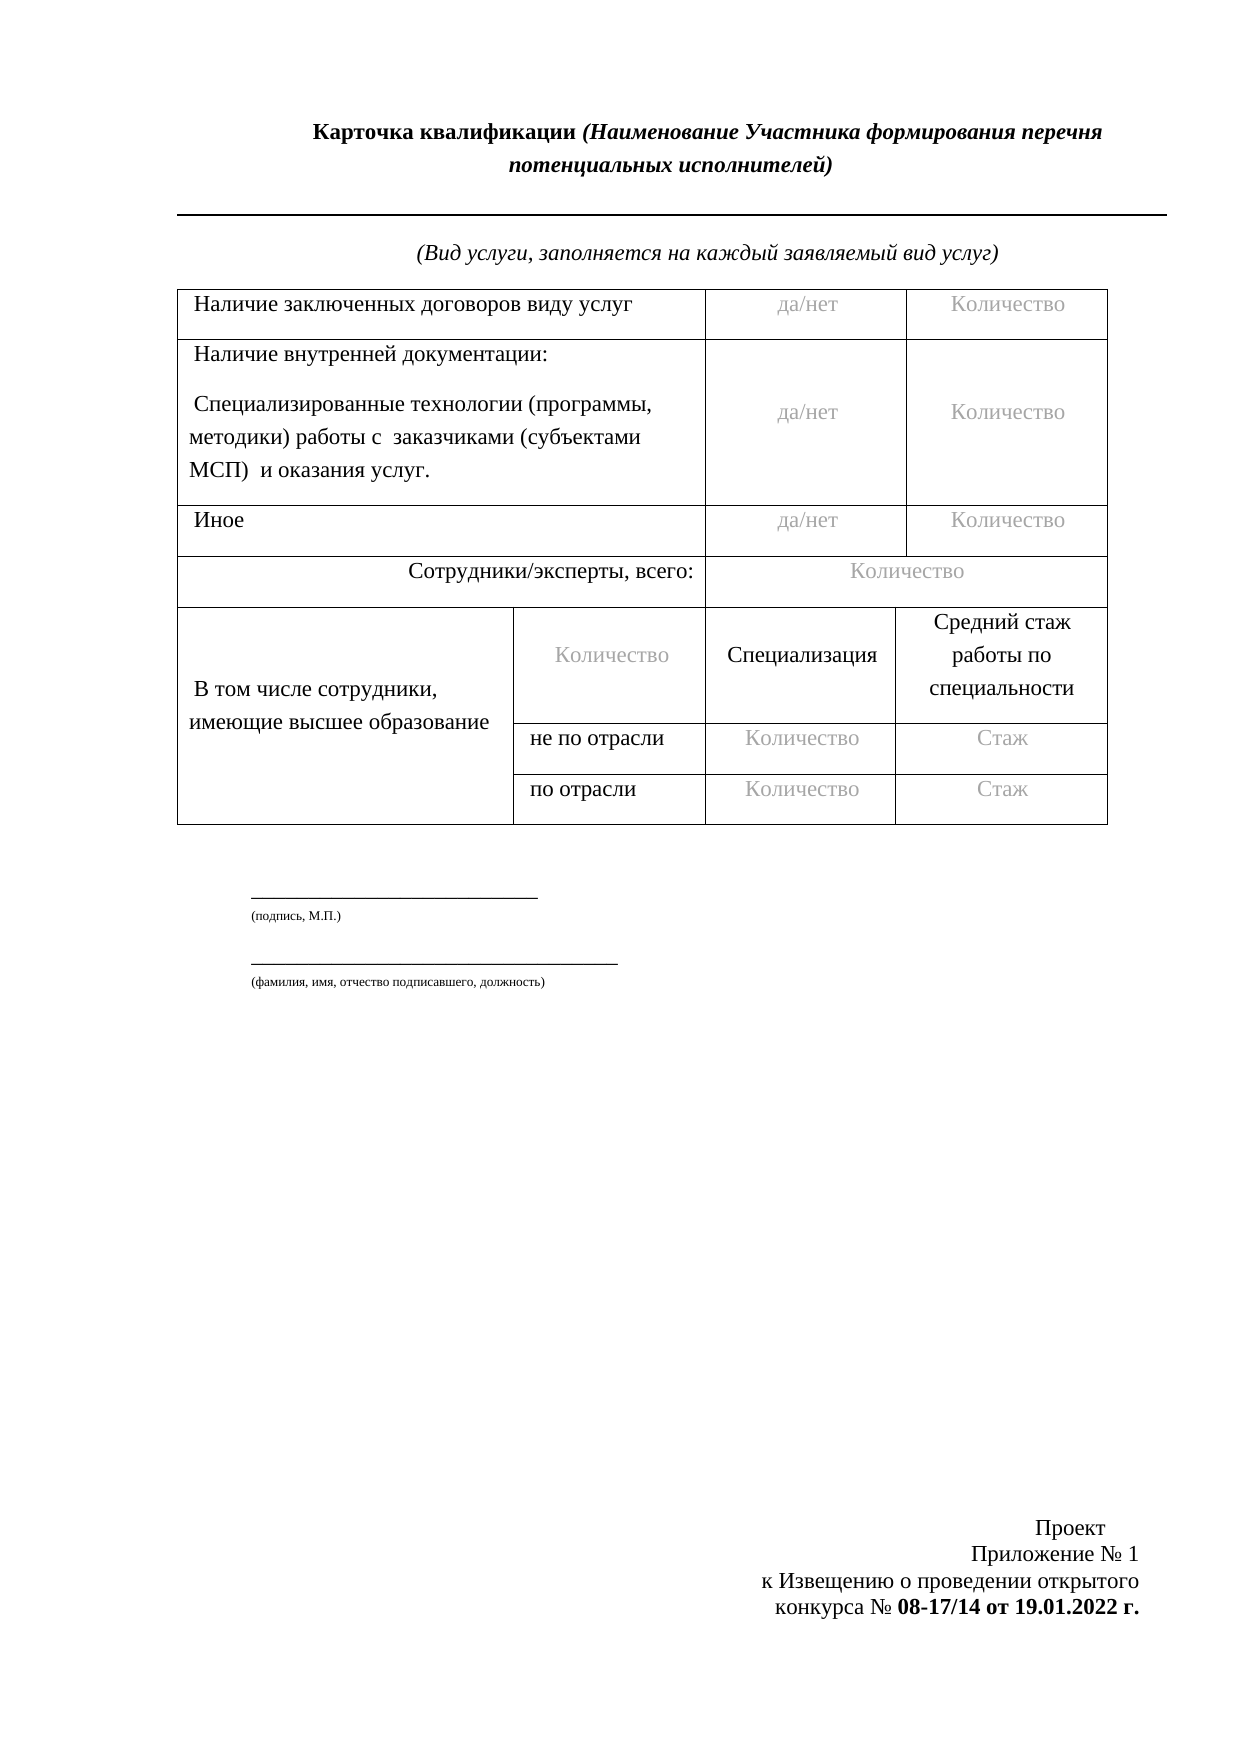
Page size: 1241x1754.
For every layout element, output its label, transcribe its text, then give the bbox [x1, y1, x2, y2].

table_cell не по отрасли [514, 724, 705, 774]
table_cell Средний стаж работы по специальности [896, 608, 1107, 723]
table_cell да/нет [706, 506, 906, 556]
text конкурса № 08-17/14 от 19.01.2022 г. [162, 1593, 1139, 1619]
text ________________________________ [177, 941, 1167, 967]
table_cell Стаж [896, 724, 1107, 774]
text к Извещению о проведении открытого [162, 1567, 1139, 1593]
table_cell да/нет [706, 340, 906, 505]
text (Вид услуги, заполняется на каждый заявляемый вид услуг) [177, 239, 1167, 266]
table_cell Стаж [896, 775, 1107, 824]
table_cell Количество [907, 340, 1107, 505]
table_cell Количество [907, 506, 1107, 556]
table_header Количество [907, 290, 1107, 339]
table_cell Иное [178, 506, 705, 556]
table_cell Количество [514, 608, 705, 723]
text _________________________ [177, 875, 1167, 901]
table_cell Сотрудники/эксперты, всего: [178, 557, 705, 607]
table_cell Количество [706, 557, 1107, 607]
text Приложение № 1 [162, 1540, 1139, 1567]
text Карточка квалификации (Наименование Участника формирования перечня потенциальных исполнителей) [177, 118, 1167, 214]
table_cell В том числе сотрудники, имеющие высшее образование [178, 608, 513, 824]
table_cell Специализация [706, 608, 895, 723]
table_cell Количество [706, 724, 895, 774]
text Проект [177, 1514, 1139, 1540]
text (фамилия, имя, отчество подписавшего, должность) [177, 974, 1167, 1000]
table_cell по отрасли [514, 775, 705, 824]
table_cell Наличие внутренней документации: Специализированные технологии (программы, методики) работы с заказчиками (субъектами МСП) и оказания услуг. [178, 340, 705, 505]
table_header да/нет [706, 290, 906, 339]
table_header Наличие заключенных договоров виду услуг [178, 290, 705, 339]
text (подпись, М.П.) [177, 908, 1167, 934]
table_cell Количество [706, 775, 895, 824]
